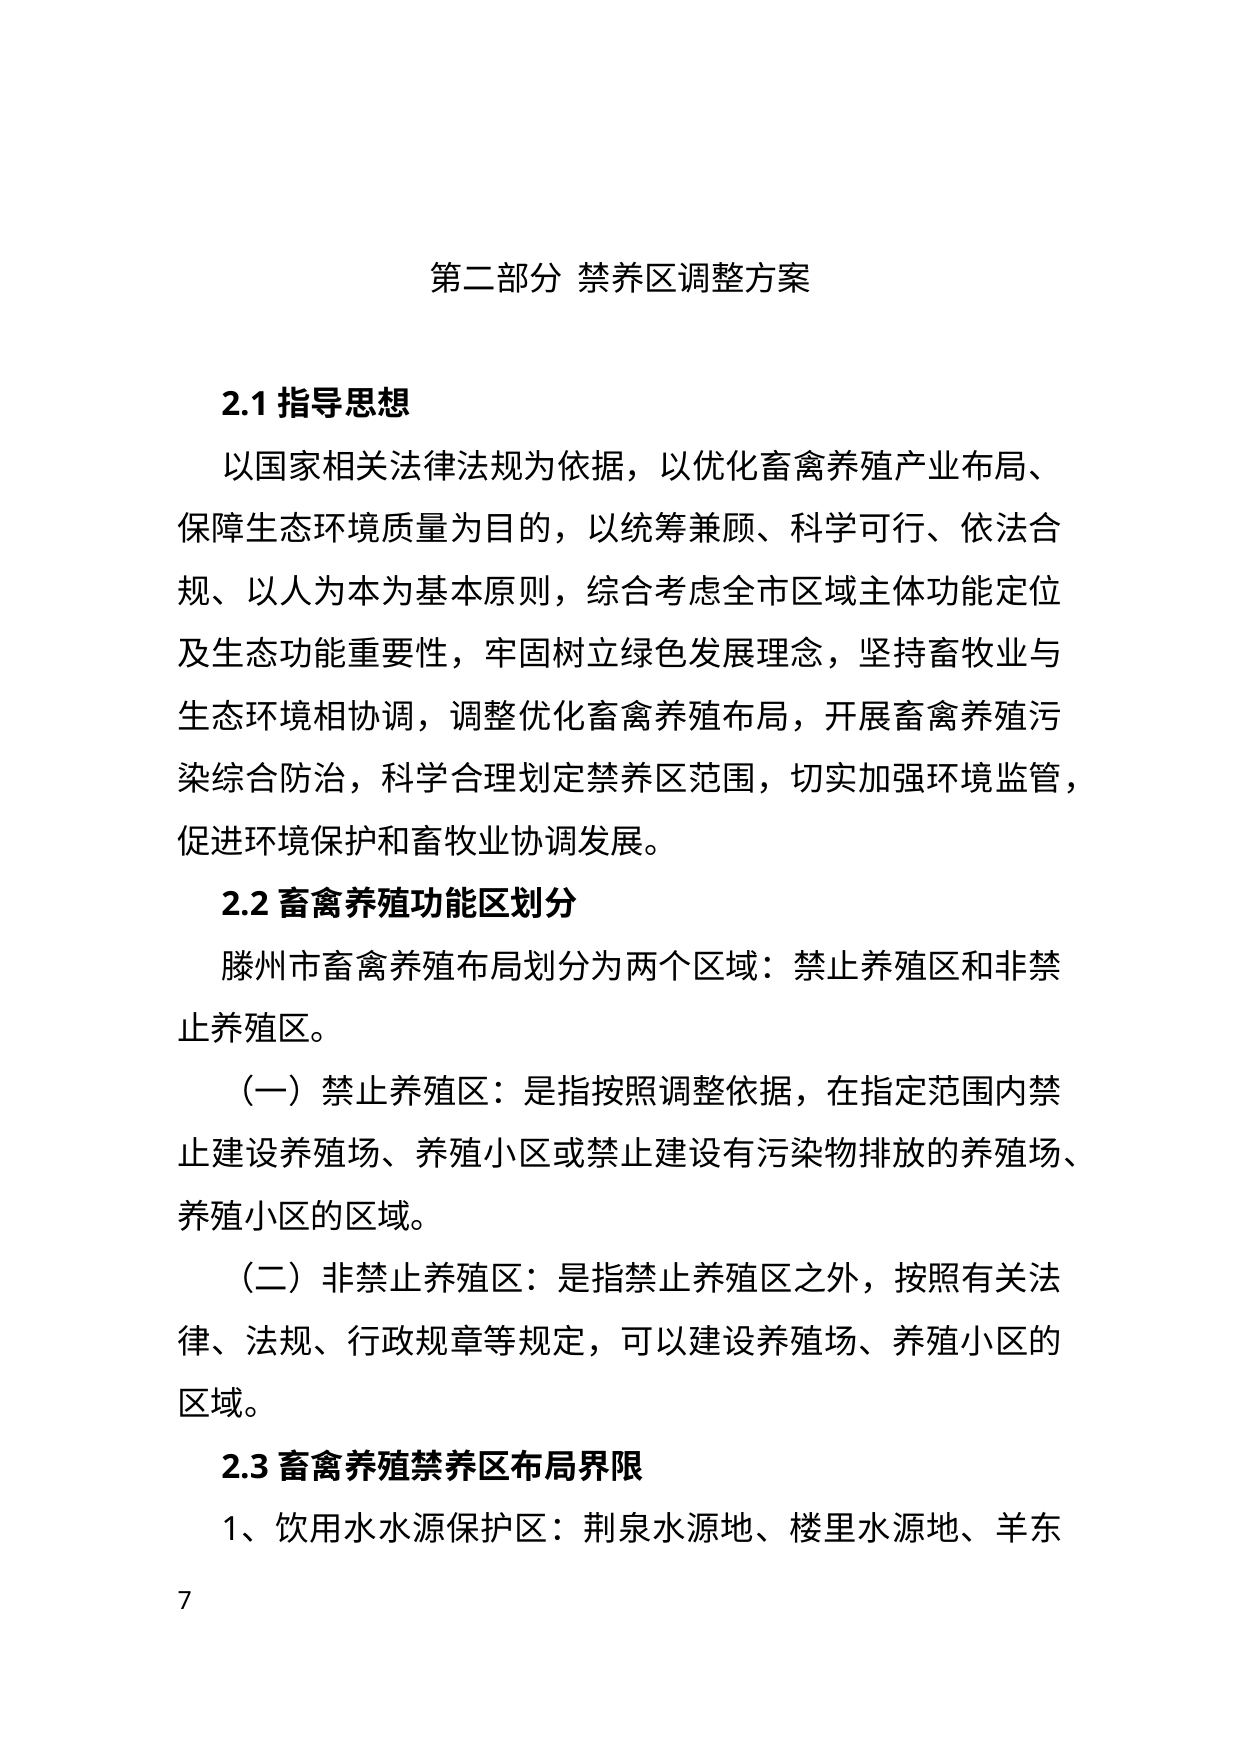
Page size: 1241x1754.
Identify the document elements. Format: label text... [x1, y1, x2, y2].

text （二）非禁止养殖区：是指禁止养殖区之外，按照有关法律、法规、行政规章等规定，可以建设养殖场、养殖小区的区域。 [177, 1241, 1063, 1428]
subtitle 2.3 畜禽养殖禁养区布局界限 [177, 1428, 1063, 1491]
text （一）禁止养殖区：是指按照调整依据，在指定范围内禁止建设养殖场、养殖小区或禁止建设有污染物排放的养殖场、养殖小区的区域。 [177, 1053, 1063, 1241]
subtitle 2.2 畜禽养殖功能区划分 [177, 866, 1063, 928]
subtitle 第二部分 禁养区调整方案 [177, 241, 1063, 303]
subtitle 2.1 指导思想 [177, 366, 1063, 428]
text 以国家相关法律法规为依据，以优化畜禽养殖产业布局、保障生态环境质量为目的，以统筹兼顾、科学可行、依法合规、以人为本为基本原则，综合考虑全市区域主体功能定位及生态功能重要性，牢固树立绿色发展理念，坚持畜牧业与生态环境相协调，调整优化畜禽养殖布局，开展畜禽养殖污染综合防治，科学合理划定禁养区范围，切实加强环境监管，促进环境保护和畜牧业协调发展。 [177, 428, 1063, 866]
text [177, 1491, 1063, 1553]
text 滕州市畜禽养殖布局划分为两个区域：禁止养殖区和非禁止养殖区。 [177, 928, 1063, 1053]
